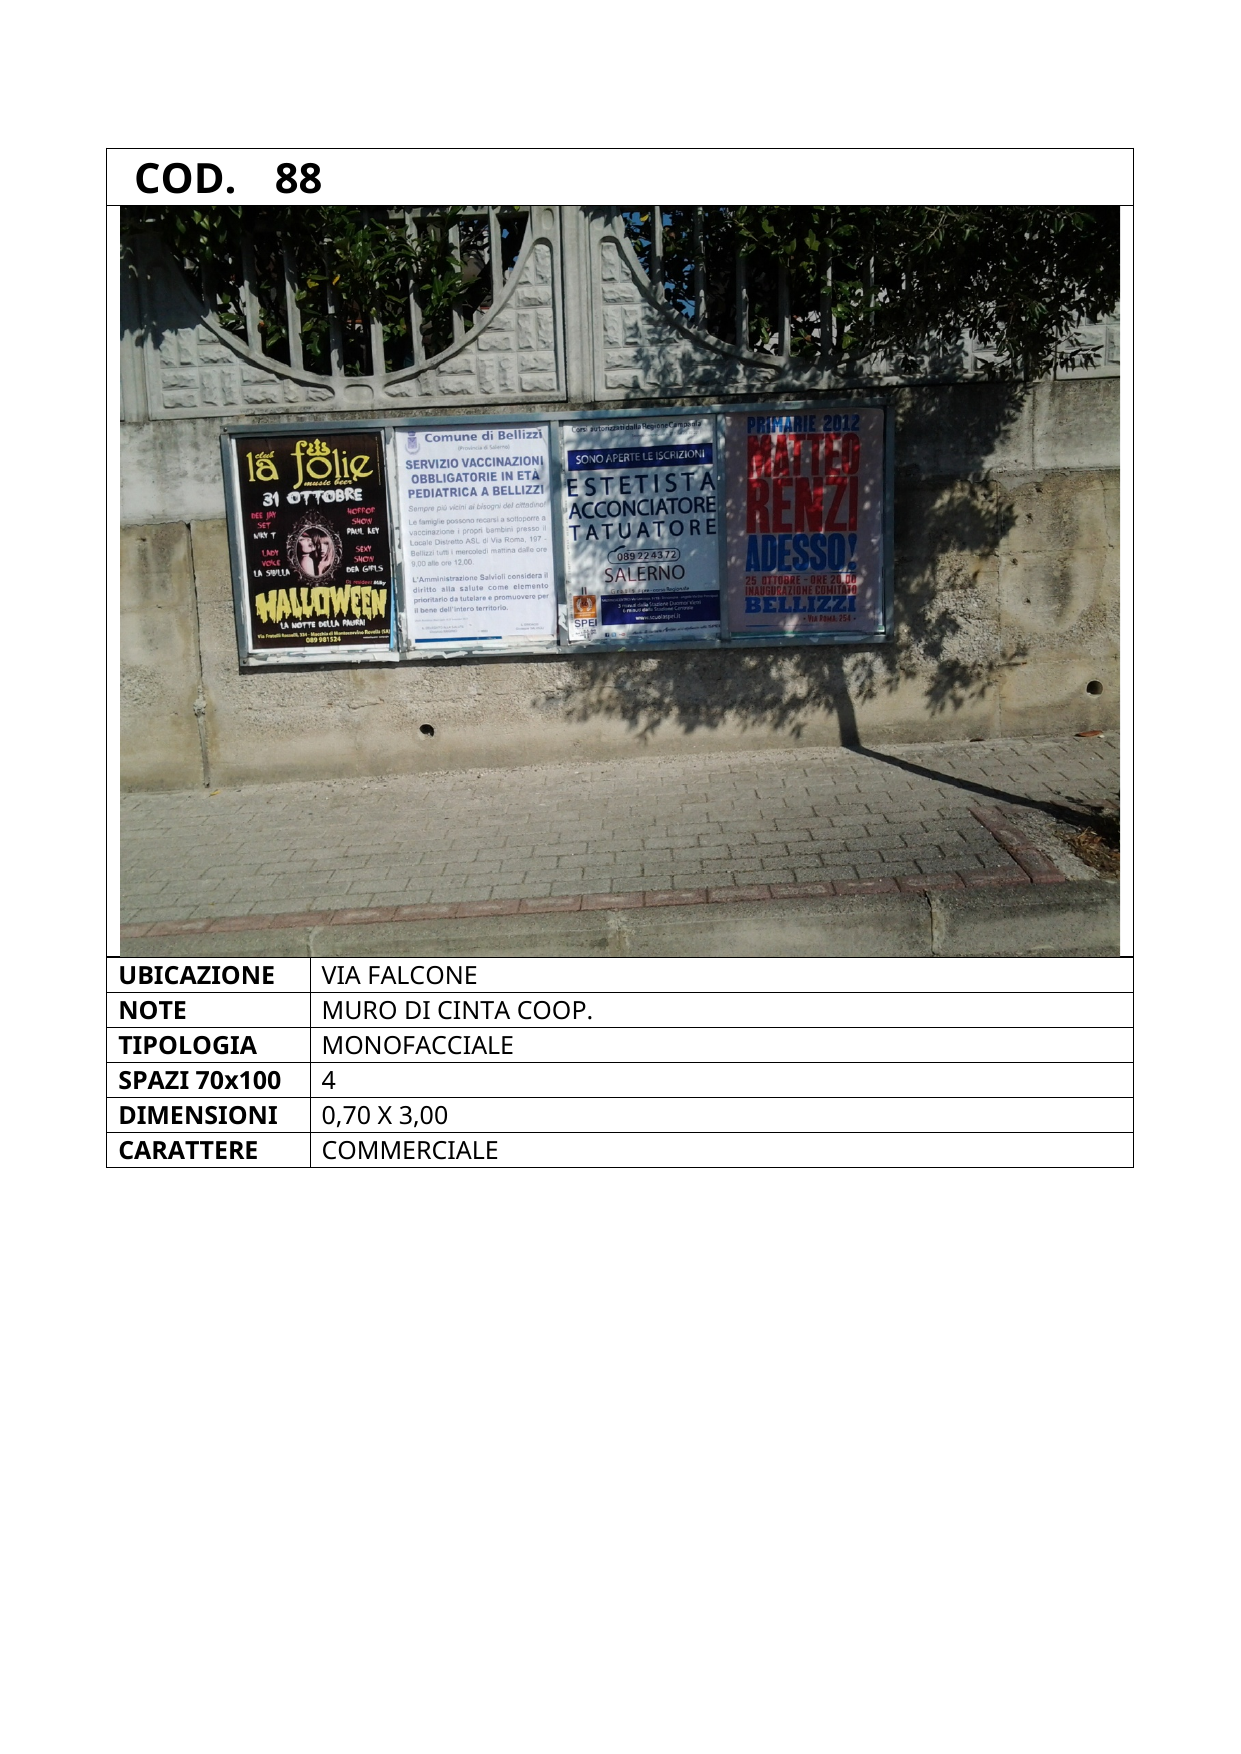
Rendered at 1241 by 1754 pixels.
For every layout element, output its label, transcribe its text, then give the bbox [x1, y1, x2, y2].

table_cell [1121, 206, 1133, 956]
table_cell SPAZI 70x100 [107, 1063, 310, 1097]
table_cell NOTE [107, 993, 310, 1027]
table_cell DIMENSIONI [107, 1098, 310, 1132]
table_cell 4 [311, 1063, 1133, 1097]
table_cell [107, 206, 120, 956]
table_cell UBICAZIONE [107, 958, 310, 992]
table_header COD. [107, 149, 263, 205]
table_cell VIA FALCONE [311, 958, 1133, 992]
picture [120, 206, 1121, 957]
table_cell MONOFACCIALE [311, 1028, 1133, 1062]
table_cell COMMERCIALE [311, 1133, 1133, 1167]
table_header 88 [263, 149, 1133, 205]
table_cell TIPOLOGIA [107, 1028, 310, 1062]
table_cell 0,70 X 3,00 [311, 1098, 1133, 1132]
table_cell MURO DI CINTA COOP. [311, 993, 1133, 1027]
table_cell CARATTERE [107, 1133, 310, 1167]
